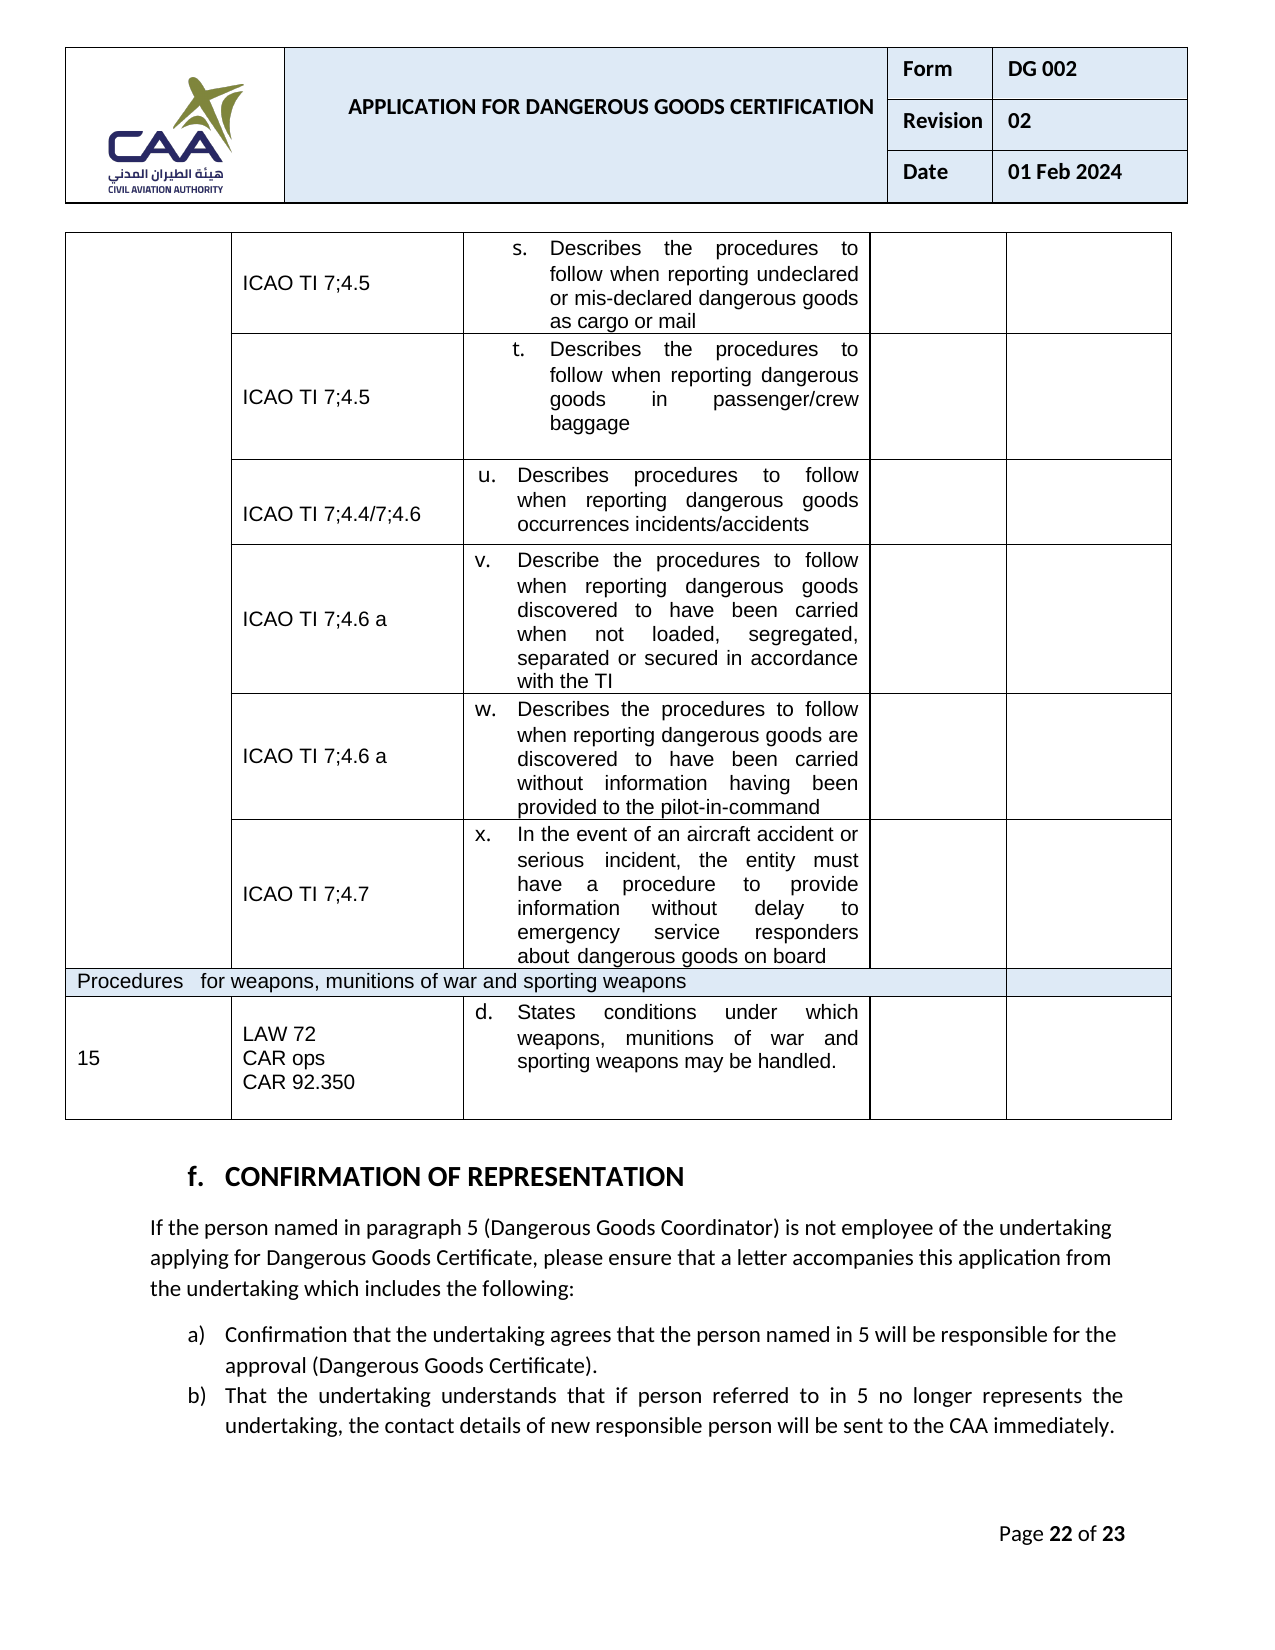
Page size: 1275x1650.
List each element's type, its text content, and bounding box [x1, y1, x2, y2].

list CONFIRMATION OF REPRESENTATION [187, 1158, 1125, 1194]
table_cell Describes the procedures to follow when reporting dangerous goods are discovered to have been carried without information having been provided to the pilot-in-command [464, 694, 869, 818]
table_cell [1007, 545, 1171, 693]
table_cell ICAO TI 7;4.7 [232, 820, 463, 968]
table_cell [871, 545, 1006, 693]
table_cell [871, 997, 1006, 1119]
text If the person named in paragraph 5 (Dangerous Goods Coordinator) is not employee of the undertaking applying for Dangerous Goods Certificate, please ensure that a letter accompanies this application from the undertaking which includes the following: [150, 1213, 1125, 1302]
table_cell ICAO TI 7;4.6 a [232, 545, 463, 693]
picture [108, 77, 244, 193]
table_cell Describe the procedures to follow when reporting dangerous goods discovered to have been carried when not loaded, segregated, separated or secured in accordance with the TI [464, 545, 869, 693]
table_cell Describes the procedures to follow when reporting undeclared or mis-declared dangerous goods as cargo or mail [464, 233, 869, 333]
table_cell [871, 694, 1006, 818]
table_cell Describes procedures to follow when reporting dangerous goods occurrences incidents/accidents [464, 460, 869, 544]
table_cell [1007, 997, 1171, 1119]
list That the undertaking understands that if person referred to in 5 no longer represents the undertaking, the contact details of new responsible person will be sent to the CAA immediately. [187, 1381, 1125, 1439]
table_cell [871, 233, 1006, 333]
table_cell [1007, 233, 1171, 333]
table_cell Procedures for weapons, munitions of war and sporting weapons [66, 969, 1006, 996]
table_cell [1007, 694, 1171, 818]
table_cell ICAO TI 7;4.5 [232, 334, 463, 459]
table_cell ICAO TI 7;4.4/7;4.6 [232, 460, 463, 544]
table_cell In the event of an aircraft accident or serious incident, the entity must have a procedure to provide information without delay to emergency service responders about dangerous goods on board [464, 820, 869, 968]
table_cell LAW 72 CAR ops CAR 92.350 [232, 997, 463, 1119]
table_cell [1007, 460, 1171, 544]
table_cell States conditions under which weapons, munitions of war and sporting weapons may be handled. [464, 997, 869, 1119]
list Confirmation that the undertaking agrees that the person named in 5 will be responsible for the approval (Dangerous Goods Certificate). [187, 1321, 1125, 1379]
table_cell [871, 820, 1006, 968]
table_cell Describes the procedures to follow when reporting dangerous goods in passenger/crew baggage [464, 334, 869, 459]
table_cell ICAO TI 7;4.5 [232, 233, 463, 333]
table_cell 15 [66, 997, 231, 1119]
table_cell [1007, 820, 1171, 968]
table_cell [1007, 334, 1171, 459]
table_cell [871, 460, 1006, 544]
table_cell [871, 334, 1006, 459]
table_cell ICAO TI 7;4.6 a [232, 694, 463, 818]
table_cell [1007, 969, 1171, 996]
